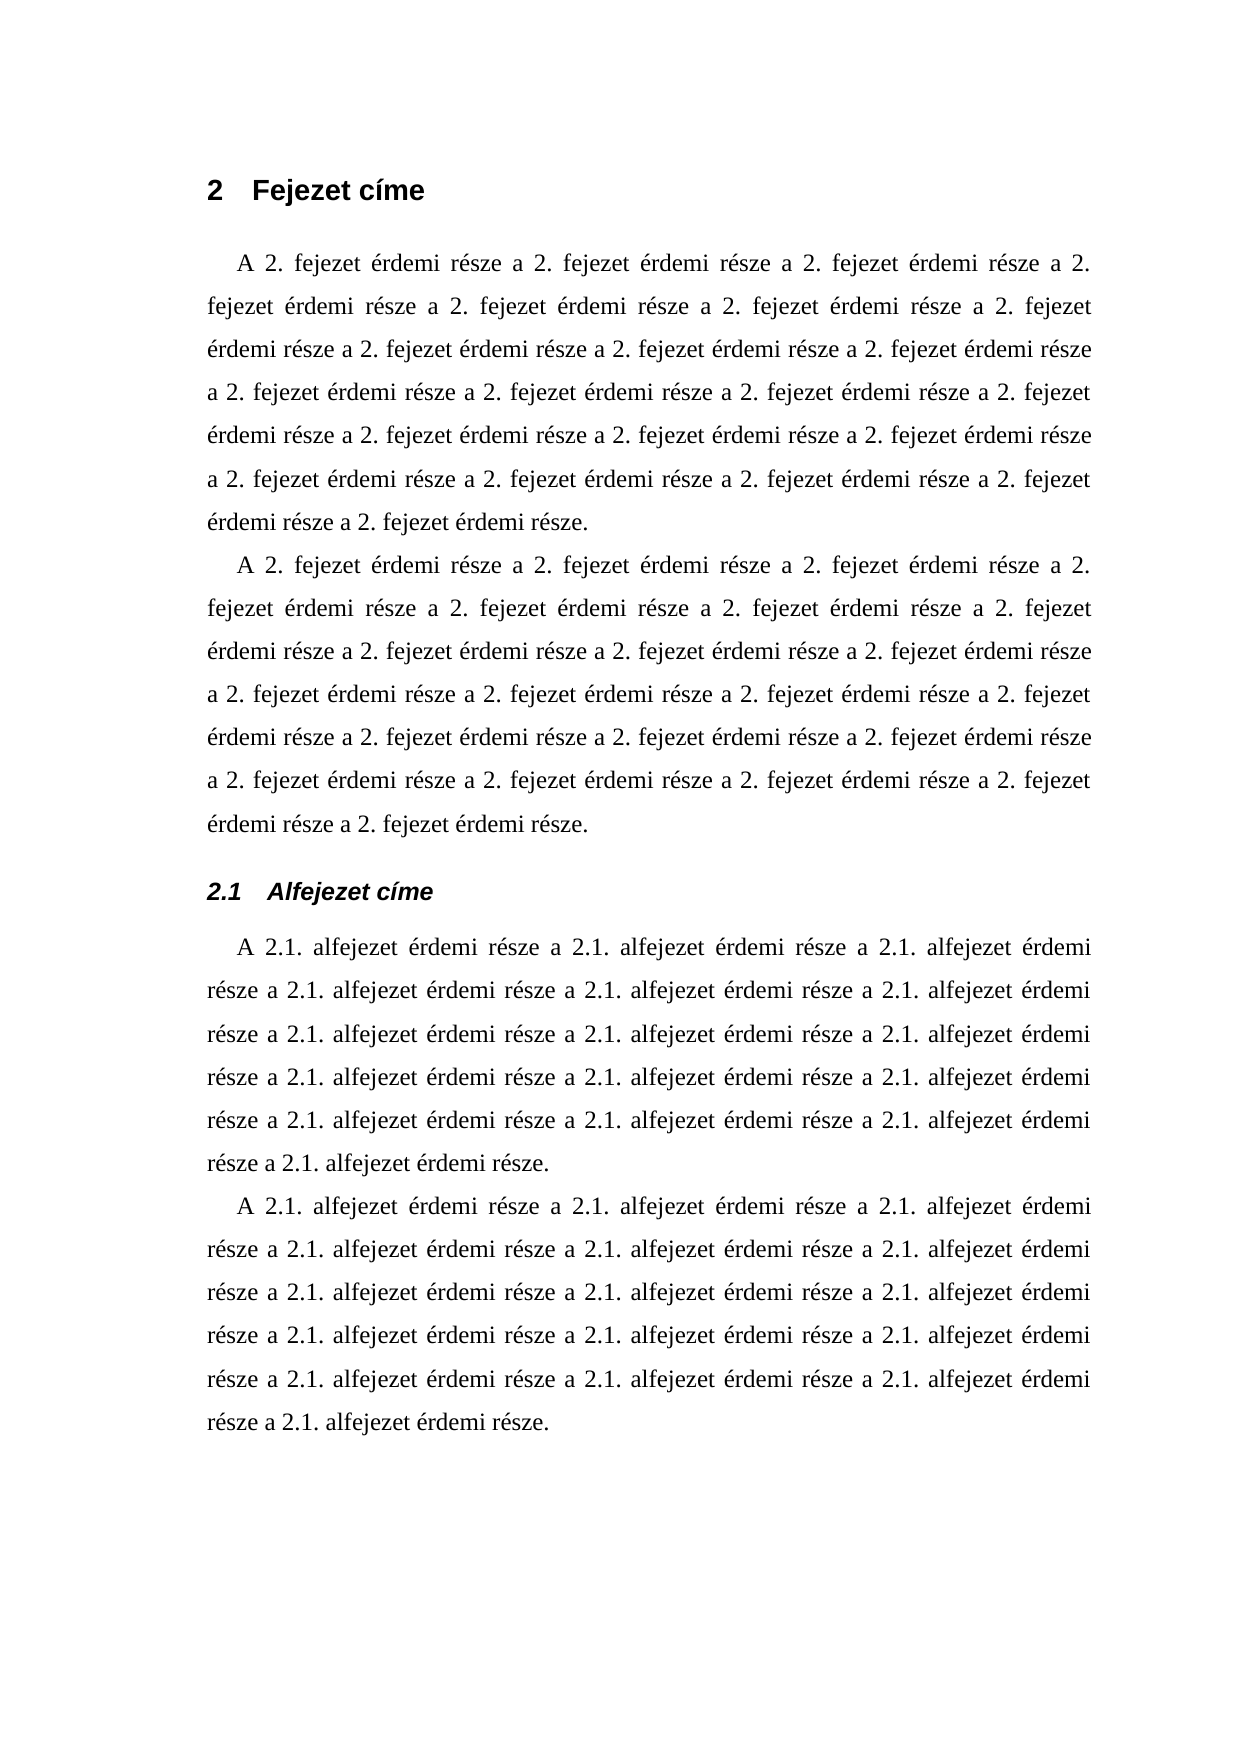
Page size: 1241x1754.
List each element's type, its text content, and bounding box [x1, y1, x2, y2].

subtitle Fejezet címe [207, 173, 1092, 206]
text A 2.1. alfejezet érdemi része a 2.1. alfejezet érdemi része a 2.1. alfejezet érdemi része a 2.1. alfejezet érdemi része a 2.1. alfejezet érdemi része a 2.1. alfejezet érdemi része a 2.1. alfejezet érdemi része a 2.1. alfejezet érdemi része a 2.1. alfejezet érdemi része a 2.1. alfejezet érdemi része a 2.1. alfejezet érdemi része a 2.1. alfejezet érdemi része a 2.1. alfejezet érdemi része a 2.1. alfejezet érdemi része a 2.1. alfejezet érdemi része a 2.1. alfejezet érdemi része. [207, 1191, 1092, 1436]
text A 2. fejezet érdemi része a 2. fejezet érdemi része a 2. fejezet érdemi része a 2. fejezet érdemi része a 2. fejezet érdemi része a 2. fejezet érdemi része a 2. fejezet érdemi része a 2. fejezet érdemi része a 2. fejezet érdemi része a 2. fejezet érdemi része a 2. fejezet érdemi része a 2. fejezet érdemi része a 2. fejezet érdemi része a 2. fejezet érdemi része a 2. fejezet érdemi része a 2. fejezet érdemi része a 2. fejezet érdemi része a 2. fejezet érdemi része a 2. fejezet érdemi része a 2. fejezet érdemi része a 2. fejezet érdemi része a 2. fejezet érdemi része. [207, 248, 1092, 536]
text A 2.1. alfejezet érdemi része a 2.1. alfejezet érdemi része a 2.1. alfejezet érdemi része a 2.1. alfejezet érdemi része a 2.1. alfejezet érdemi része a 2.1. alfejezet érdemi része a 2.1. alfejezet érdemi része a 2.1. alfejezet érdemi része a 2.1. alfejezet érdemi része a 2.1. alfejezet érdemi része a 2.1. alfejezet érdemi része a 2.1. alfejezet érdemi része a 2.1. alfejezet érdemi része a 2.1. alfejezet érdemi része a 2.1. alfejezet érdemi része a 2.1. alfejezet érdemi része. [207, 932, 1092, 1177]
text A 2. fejezet érdemi része a 2. fejezet érdemi része a 2. fejezet érdemi része a 2. fejezet érdemi része a 2. fejezet érdemi része a 2. fejezet érdemi része a 2. fejezet érdemi része a 2. fejezet érdemi része a 2. fejezet érdemi része a 2. fejezet érdemi része a 2. fejezet érdemi része a 2. fejezet érdemi része a 2. fejezet érdemi része a 2. fejezet érdemi része a 2. fejezet érdemi része a 2. fejezet érdemi része a 2. fejezet érdemi része a 2. fejezet érdemi része a 2. fejezet érdemi része a 2. fejezet érdemi része a 2. fejezet érdemi része a 2. fejezet érdemi része. [207, 550, 1092, 837]
subtitle Alfejezet címe [207, 877, 1092, 906]
